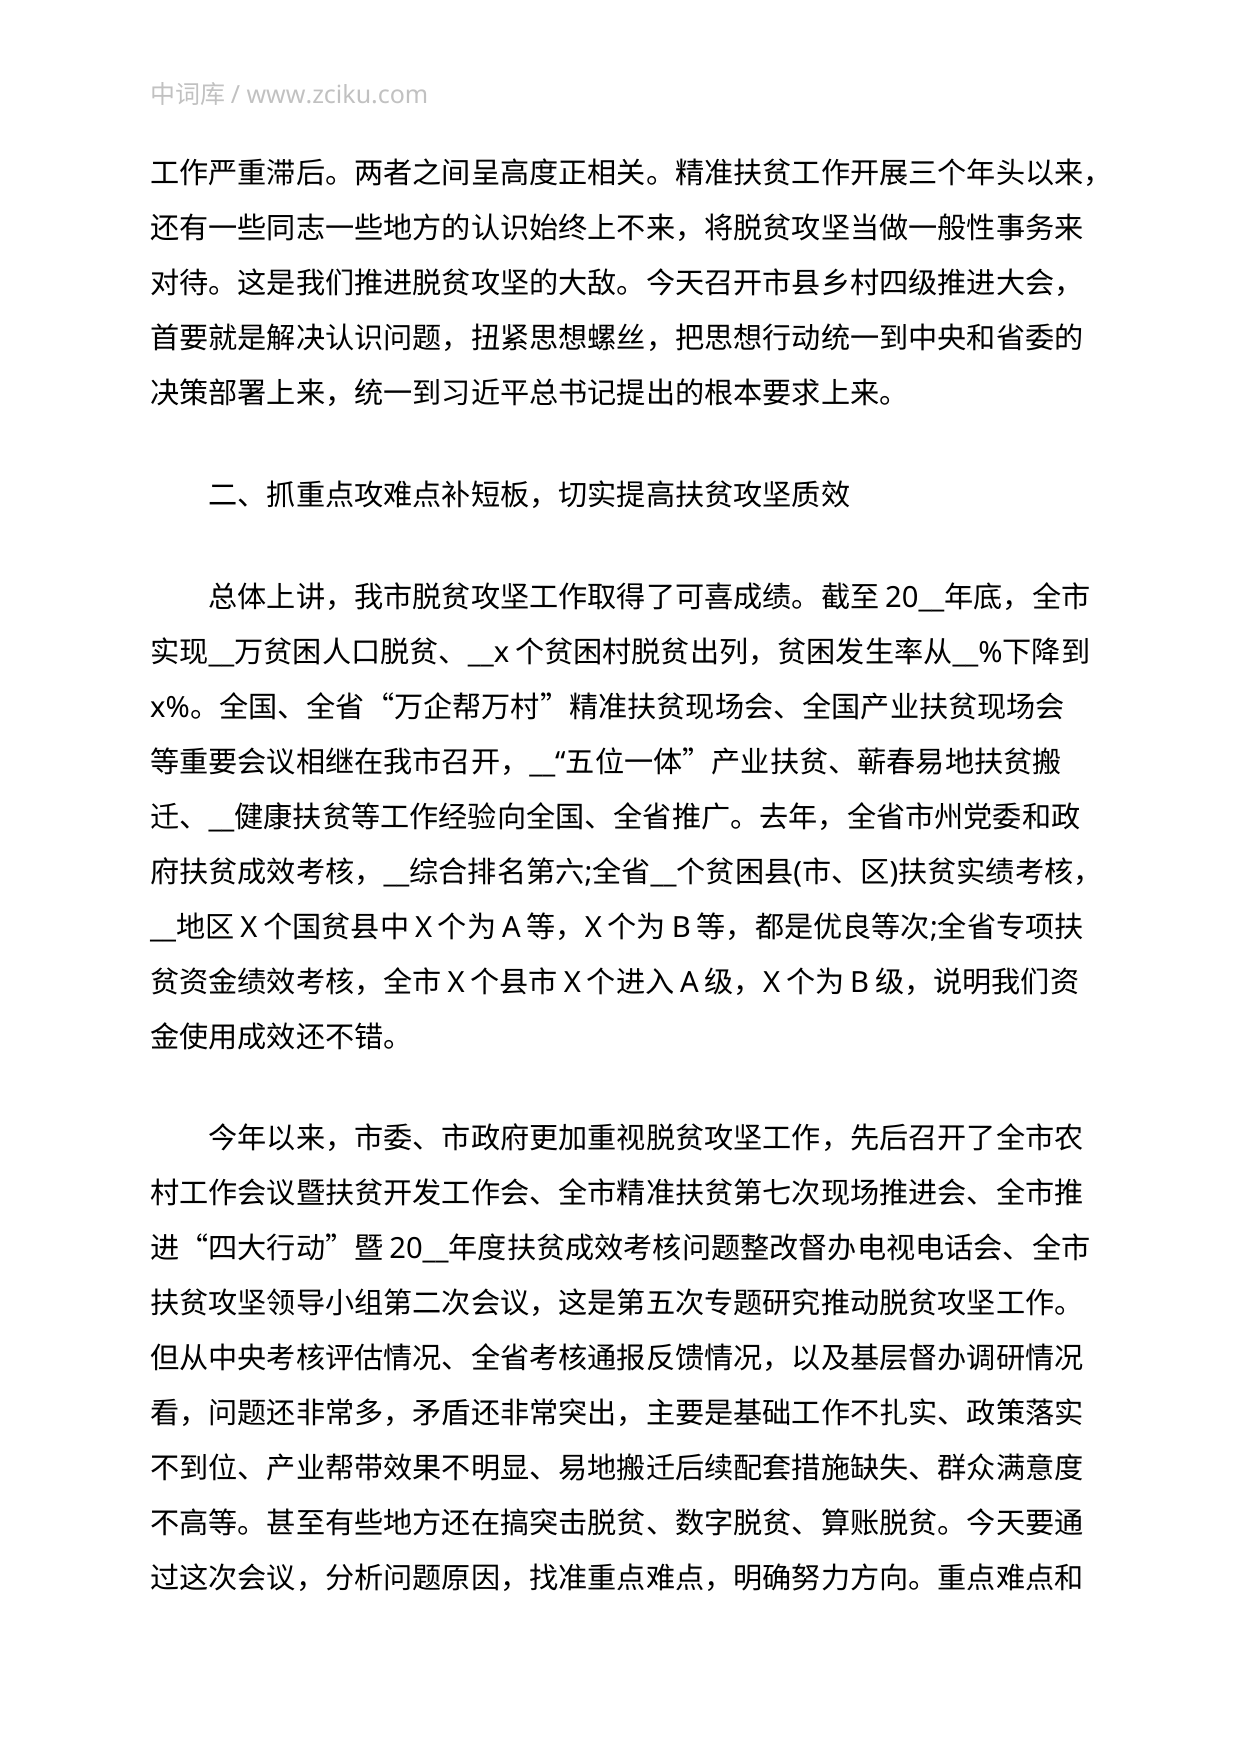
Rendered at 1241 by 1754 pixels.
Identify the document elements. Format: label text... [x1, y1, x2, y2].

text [150, 1115, 1090, 1596]
text 二、抓重点攻难点补短板，切实提高扶贫攻坚质效 [150, 471, 1090, 514]
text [150, 150, 1090, 412]
text 总体上讲，我市脱贫攻坚工作取得了可喜成绩。截至20__年底，全市实现__万贫困人口脱贫、__x个贫困村脱贫出列，贫困发生率从__%下降到x%。全国、全省“万企帮万村”精准扶贫现场会、全国产业扶贫现场会等重要会议相继在我市召开，__“五位一体”产业扶贫、蕲春易地扶贫搬迁、__健康扶贫等工作经验向全国、全省推广。去年，全省市州党委和政府扶贫成效考核，__综合排名第六;全省__个贫困县(市、区)扶贫实绩考核，__地区X个国贫县中X个为A等，X个为B等，都是优良等次;全省专项扶贫资金绩效考核，全市X个县市X个进入A级，X个为B级，说明我们资金使用成效还不错。 [150, 573, 1090, 1055]
